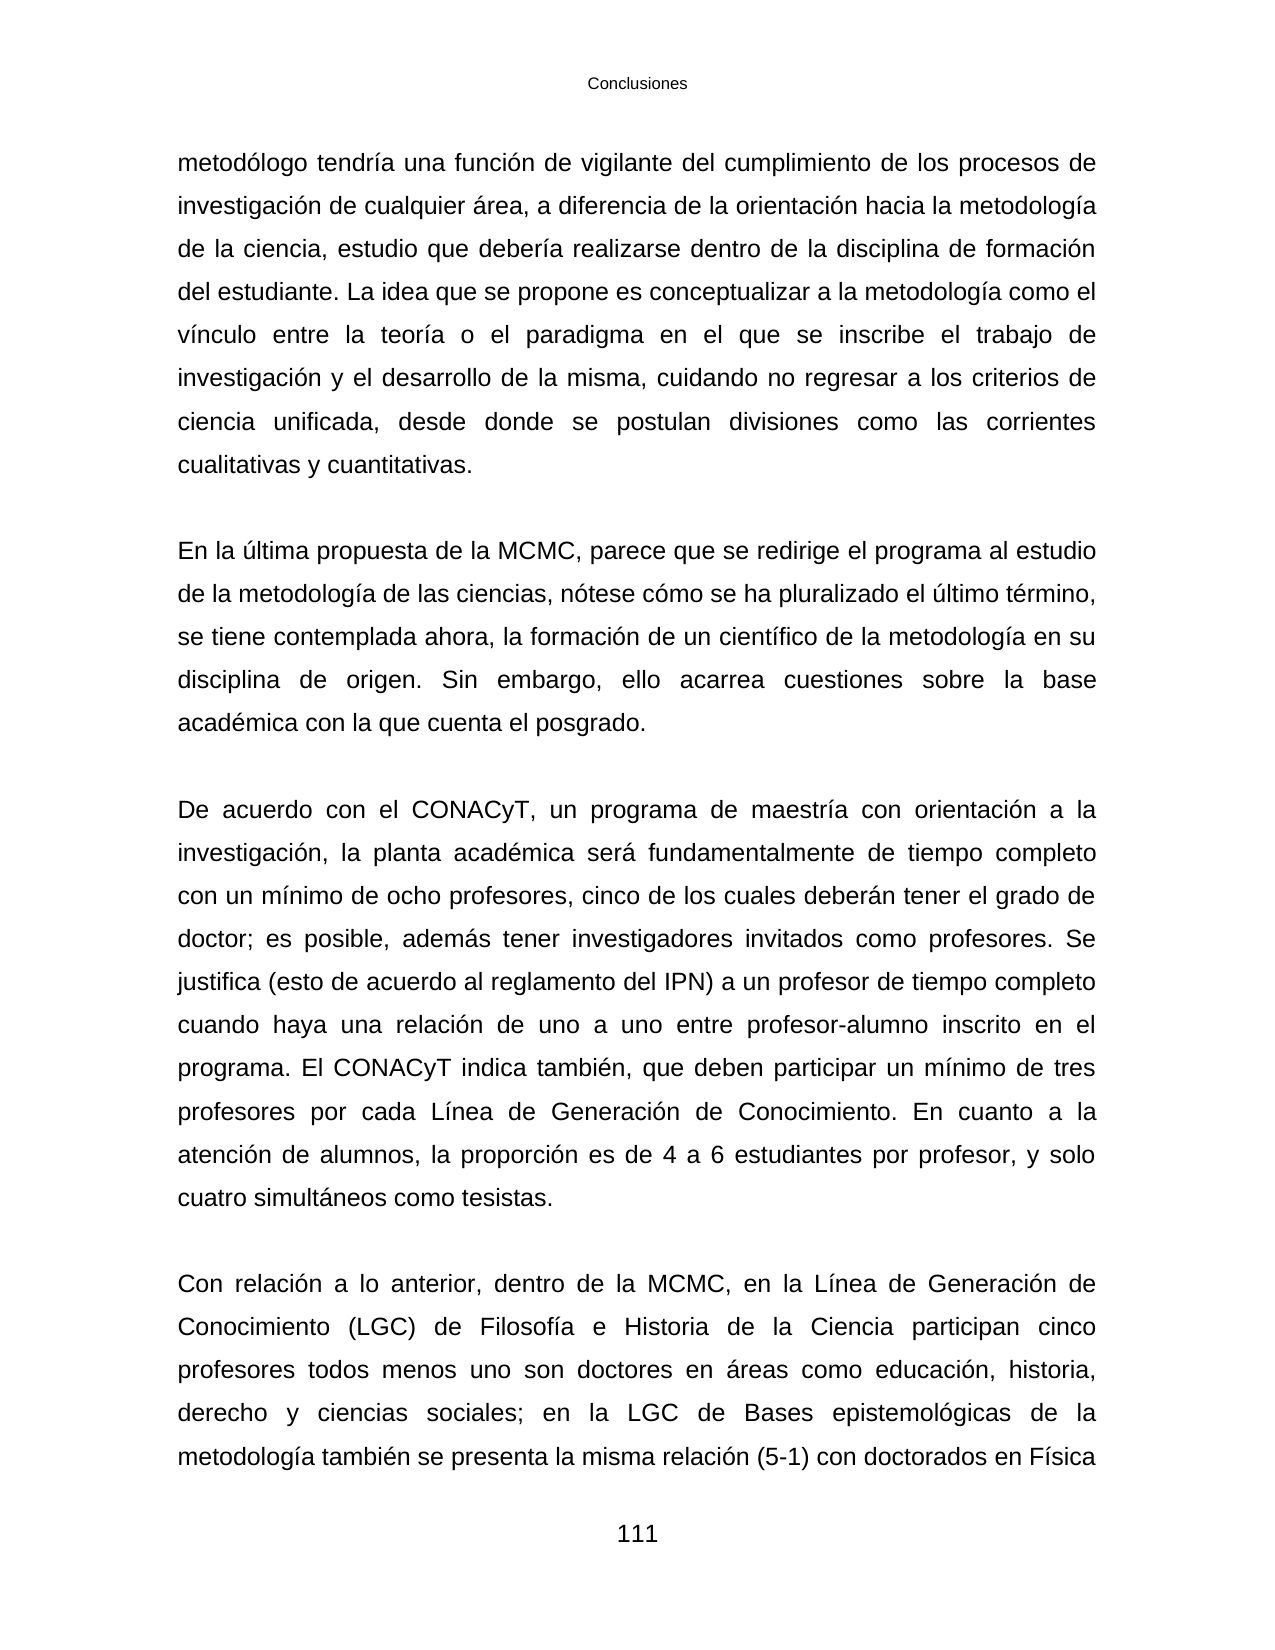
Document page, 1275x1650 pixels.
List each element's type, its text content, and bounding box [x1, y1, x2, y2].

text De acuerdo con el CONACyT, un programa de maestría con orientación a la investigación, la planta académica será fundamentalmente de tiempo completo con un mínimo de ocho profesores, cinco de los cuales deberán tener el grado de doctor; es posible, además tener investigadores invitados como profesores. Se justifica (esto de acuerdo al reglamento del IPN) a un profesor de tiempo completo cuando haya una relación de uno a uno entre profesor-alumno inscrito en el programa. El CONACyT indica también, que deben participar un mínimo de tres profesores por cada Línea de Generación de Conocimiento. En cuanto a la atención de alumnos, la proporción es de 4 a 6 estudiantes por profesor, y solo cuatro simultáneos como tesistas. [177, 794, 1098, 1211]
text En la última propuesta de la MCMC, parece que se redirige el programa al estudio de la metodología de las ciencias, nótese cómo se ha pluralizado el último término, se tiene contemplada ahora, la formación de un científico de la metodología en su disciplina de origen. Sin embargo, ello acarrea cuestiones sobre la base académica con la que cuenta el posgrado. [177, 536, 1098, 737]
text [177, 148, 1098, 478]
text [177, 1269, 1098, 1470]
